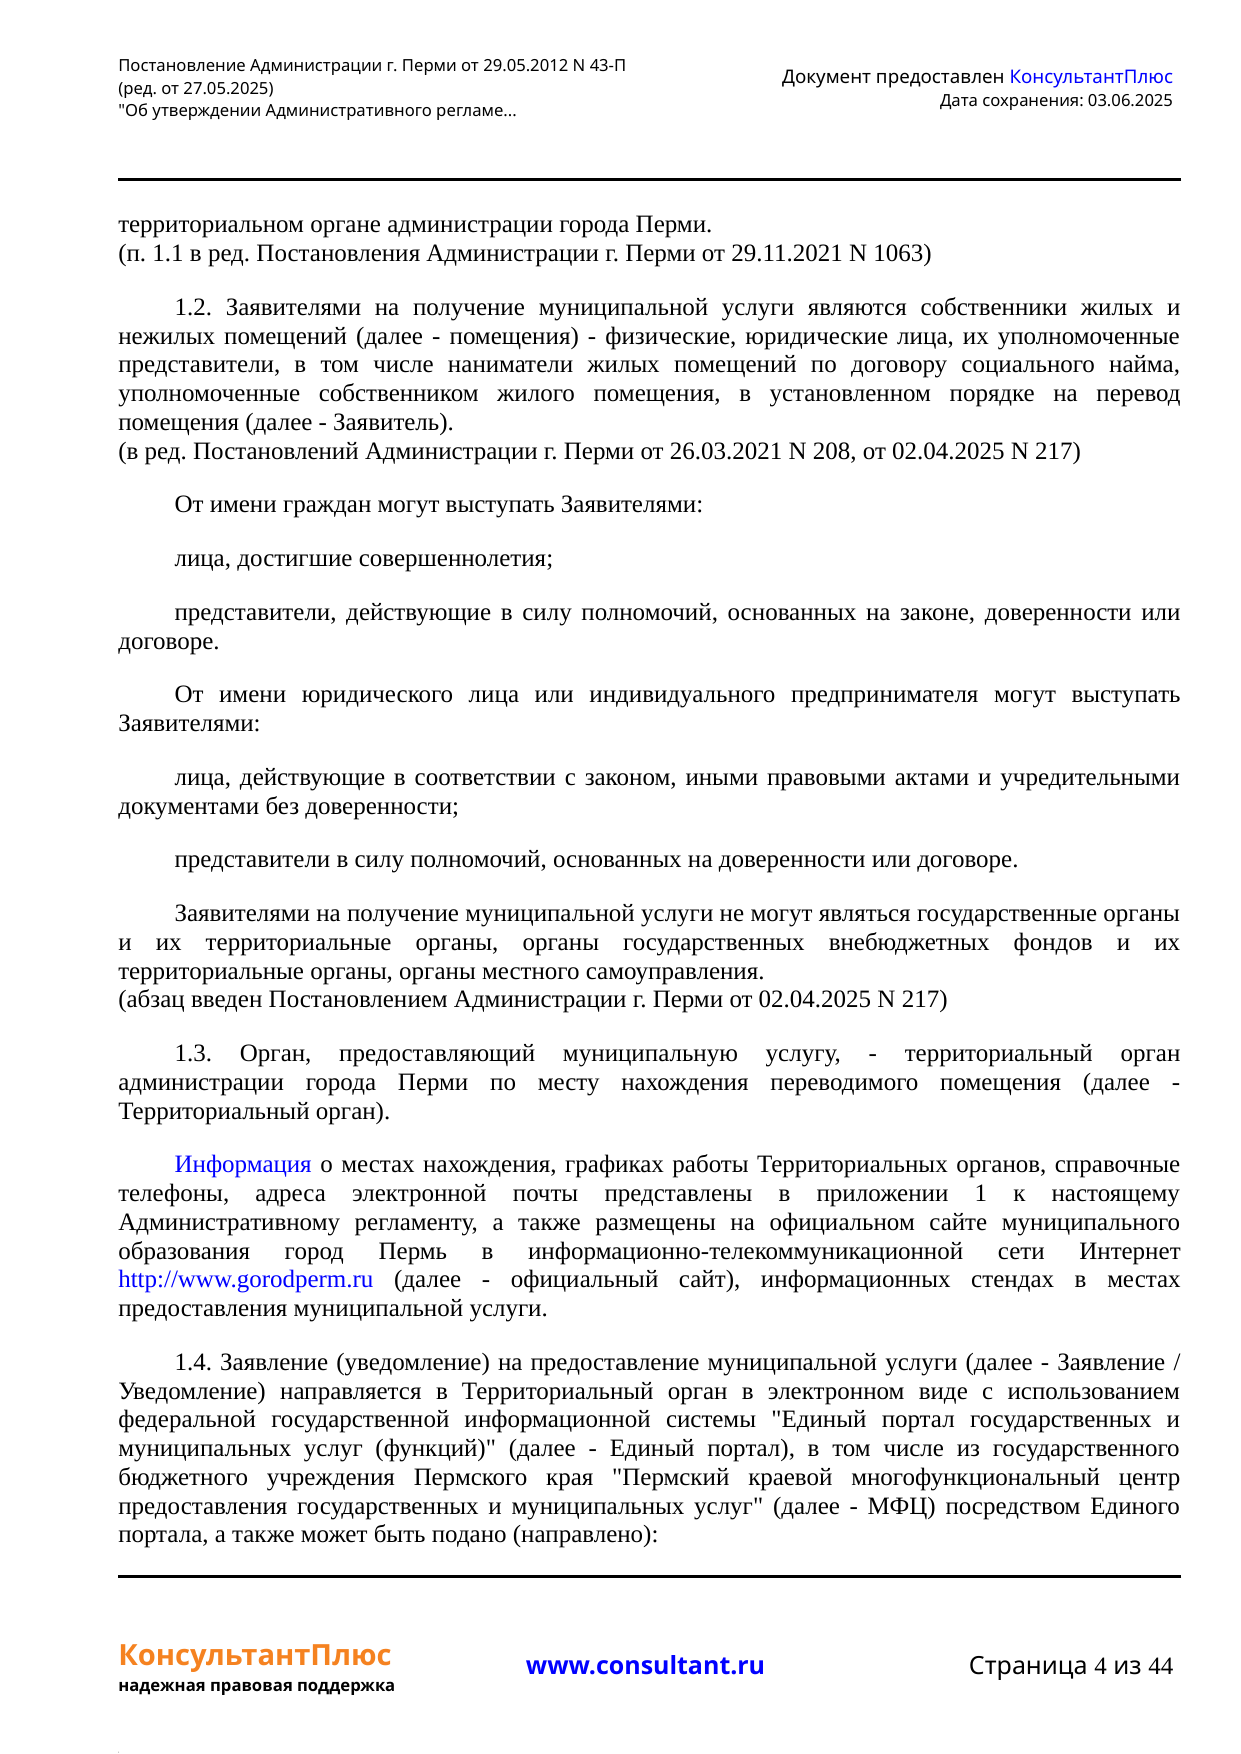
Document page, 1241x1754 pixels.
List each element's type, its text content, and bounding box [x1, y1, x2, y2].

text 1.4. Заявление (уведомление) на предоставление муниципальной услуги (далее - Заявление / Уведомление) направляется в Территориальный орган в электронном виде с использованием федеральной государственной информационной системы "Единый портал государственных и муниципальных услуг (функций)" (далее - Единый портал), в том числе из государственного бюджетного учреждения Пермского края "Пермский краевой многофункциональный центр предоставления государственных и муниципальных услуг" (далее - МФЦ) посредством Единого портала, а также может быть подано (направлено): [118, 1347, 1181, 1548]
text Информация о местах нахождения, графиках работы Территориальных органов, справочные телефоны, адреса электронной почты представлены в приложении 1 к настоящему Административному регламенту, а также размещены на официальном сайте муниципального образования город Пермь в информационно-телекоммуникационной сети Интернет http://www.gorodperm.ru (далее - официальный сайт), информационных стендах в местах предоставления муниципальной услуги. [118, 1149, 1181, 1322]
text От имени граждан могут выступать Заявителями: [118, 489, 1181, 518]
text лица, достигшие совершеннолетия; [118, 543, 1181, 572]
text (в ред. Постановлений Администрации г. Перми от 26.03.2021 N 208, от 02.04.2025 N 217) [118, 436, 1181, 464]
text представители в силу полномочий, основанных на доверенности или договоре. [118, 844, 1181, 873]
text Заявителями на получение муниципальной услуги не могут являться государственные органы и их территориальные органы, органы государственных внебюджетных фондов и их территориальные органы, органы местного самоуправления. [118, 898, 1181, 984]
text 1.2. Заявителями на получение муниципальной услуги являются собственники жилых и нежилых помещений (далее - помещения) - физические, юридические лица, их уполномоченные представители, в том числе наниматели жилых помещений по договору социального найма, уполномоченные собственником жилого помещения, в установленном порядке на перевод помещения (далее - Заявитель). [118, 292, 1181, 436]
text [118, 209, 1181, 238]
text (абзац введен Постановлением Администрации г. Перми от 02.04.2025 N 217) [118, 984, 1181, 1013]
text лица, действующие в соответствии с законом, иными правовыми актами и учредительными документами без доверенности; [118, 762, 1181, 819]
text (п. 1.1 в ред. Постановления Администрации г. Перми от 29.11.2021 N 1063) [118, 238, 1181, 267]
text 1.3. Орган, предоставляющий муниципальную услугу, - территориальный орган администрации города Перми по месту нахождения переводимого помещения (далее - Территориальный орган). [118, 1038, 1181, 1124]
text От имени юридического лица или индивидуального предпринимателя могут выступать Заявителями: [118, 679, 1181, 737]
text представители, действующие в силу полномочий, основанных на законе, доверенности или договоре. [118, 597, 1181, 654]
